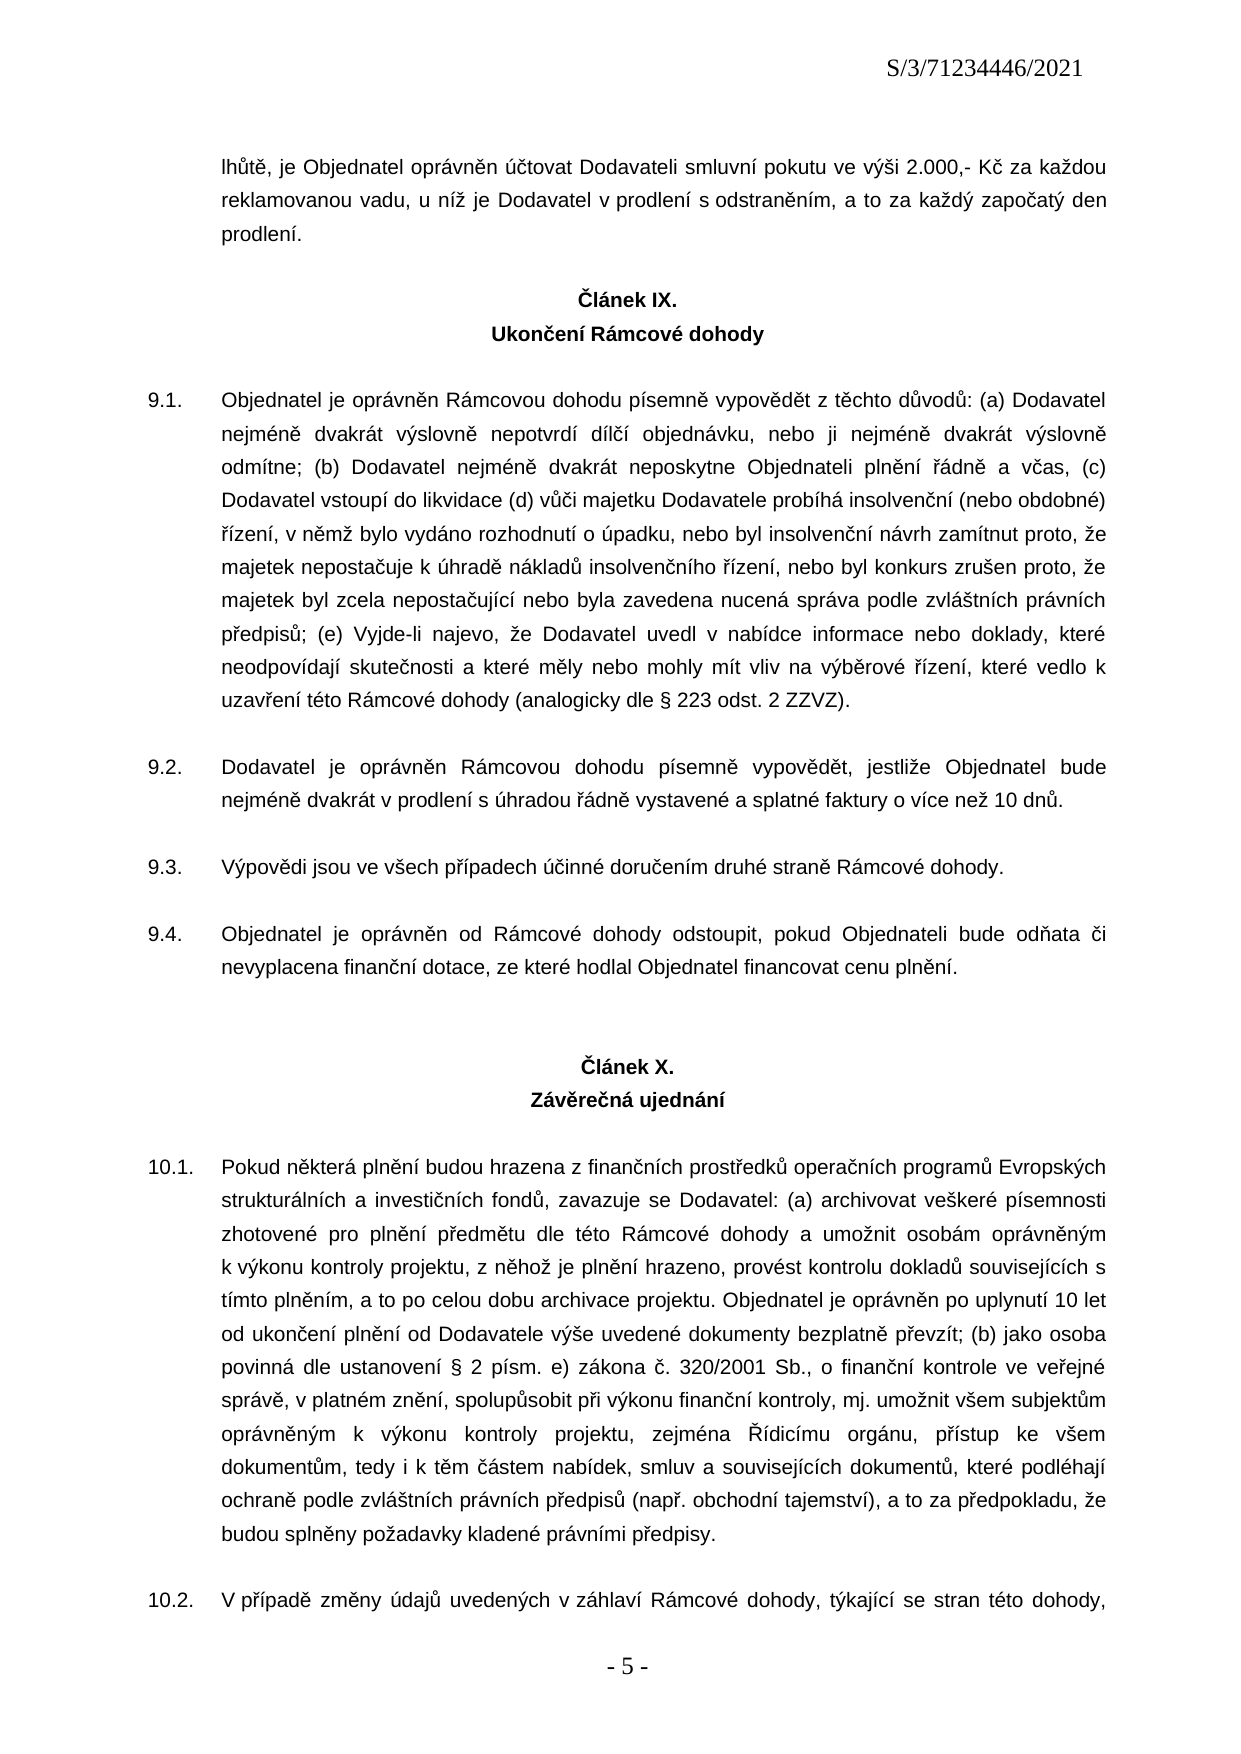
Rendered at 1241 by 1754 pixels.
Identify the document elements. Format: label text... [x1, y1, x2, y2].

text 9.3. Výpovědi jsou ve všech případech účinné doručením druhé straně Rámcové dohody. [148, 848, 1107, 881]
text 10.1. Pokud některá plnění budou hrazena z finančních prostředků operačních programů Evropských strukturálních a investičních fondů, zavazuje se Dodavatel: (a) archivovat veškeré písemnosti zhotovené pro plnění předmětu dle této Rámcové dohody a umožnit osobám oprávněným k výkonu kontroly projektu, z něhož je plnění hrazeno, provést kontrolu dokladů souvisejících s tímto plněním, a to po celou dobu archivace projektu. Objednatel je oprávněn po uplynutí 10 let od ukončení plnění od Dodavatele výše uvedené dokumenty bezplatně převzít; (b) jako osoba povinná dle ustanovení § 2 písm. e) zákona č. 320/2001 Sb., o finanční kontrole ve veřejné správě, v platném znění, spolupůsobit při výkonu finanční kontroly, mj. umožnit všem subjektům oprávněným k výkonu kontroly projektu, zejména Řídicímu orgánu, přístup ke všem dokumentům, tedy i k těm částem nabídek, smluv a souvisejících dokumentů, které podléhají ochraně podle zvláštních právních předpisů (např. obchodní tajemství), a to za předpokladu, že budou splněny požadavky kladené právními předpisy. [148, 1148, 1107, 1548]
text Článek IX. [148, 281, 1107, 314]
text Článek X. [148, 1048, 1107, 1081]
text 9.2. Dodavatel je oprávněn Rámcovou dohodu písemně vypovědět, jestliže Objednatel bude nejméně dvakrát v prodlení s úhradou řádně vystavené a splatné faktury o více než 10 dnů. [148, 748, 1107, 814]
text 9.1. Objednatel je oprávněn Rámcovou dohodu písemně vypovědět z těchto důvodů: (a) Dodavatel nejméně dvakrát výslovně nepotvrdí dílčí objednávku, nebo ji nejméně dvakrát výslovně odmítne; (b) Dodavatel nejméně dvakrát neposkytne Objednateli plnění řádně a včas, (c) Dodavatel vstoupí do likvidace (d) vůči majetku Dodavatele probíhá insolvenční (nebo obdobné) řízení, v němž bylo vydáno rozhodnutí o úpadku, nebo byl insolvenční návrh zamítnut proto, že majetek nepostačuje k úhradě nákladů insolvenčního řízení, nebo byl konkurs zrušen proto, že majetek byl zcela nepostačující nebo byla zavedena nucená správa podle zvláštních právních předpisů; (e) Vyjde-li najevo, že Dodavatel uvedl v nabídce informace nebo doklady, které neodpovídají skutečnosti a které měly nebo mohly mít vliv na výběrové řízení, které vedlo k uzavření této Rámcové dohody (analogicky dle § 223 odst. 2 ZZVZ). [148, 381, 1107, 714]
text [148, 1581, 1107, 1614]
text Závěrečná ujednání [148, 1081, 1107, 1114]
text 9.4. Objednatel je oprávněn od Rámcové dohody odstoupit, pokud Objednateli bude odňata či nevyplacena finanční dotace, ze které hodlal Objednatel financovat cenu plnění. [148, 914, 1107, 981]
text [148, 148, 1107, 248]
text Ukončení Rámcové dohody [148, 314, 1107, 348]
